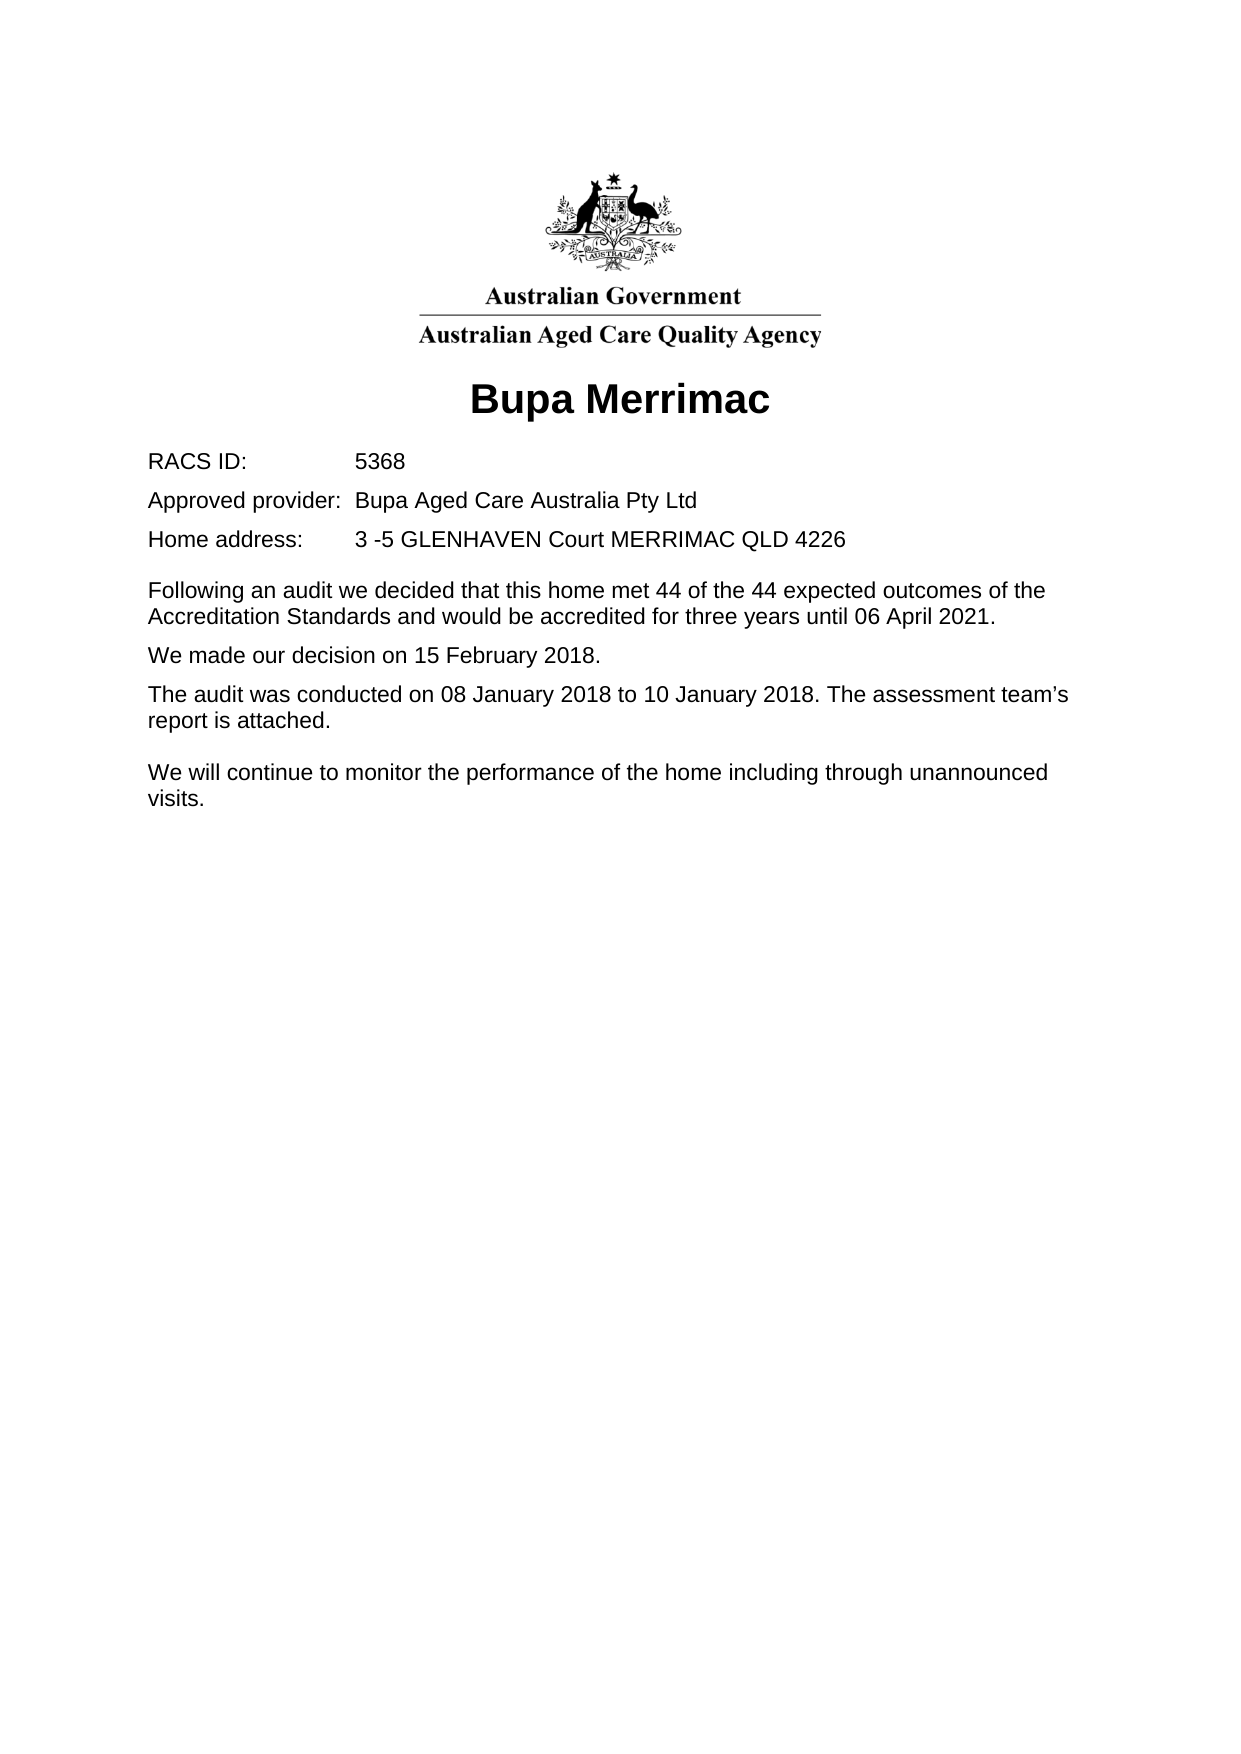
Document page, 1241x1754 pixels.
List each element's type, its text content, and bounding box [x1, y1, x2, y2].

table_header Following an audit we decided that this home met 44 of the 44 expected outcomes of the Accreditation Standards and would be accredited for three years until 06 April 2021. We made our decision on 15 February 2018. The audit was conducted on 08 January 2018 to 10 January 2018. The assessment team’s report is attached. [136, 564, 1104, 746]
picture [418, 172, 822, 350]
title Bupa Merrimac [148, 375, 1092, 423]
table_cell We will continue to monitor the performance of the home including through unannounced visits. [136, 746, 1104, 824]
text Approved provider: Bupa Aged Care Australia Pty Ltd [148, 487, 1092, 513]
text RACS ID: 5368 [148, 448, 1092, 474]
text Home address: 3 -5 GLENHAVEN Court MERRIMAC QLD 4226 [148, 526, 1092, 552]
